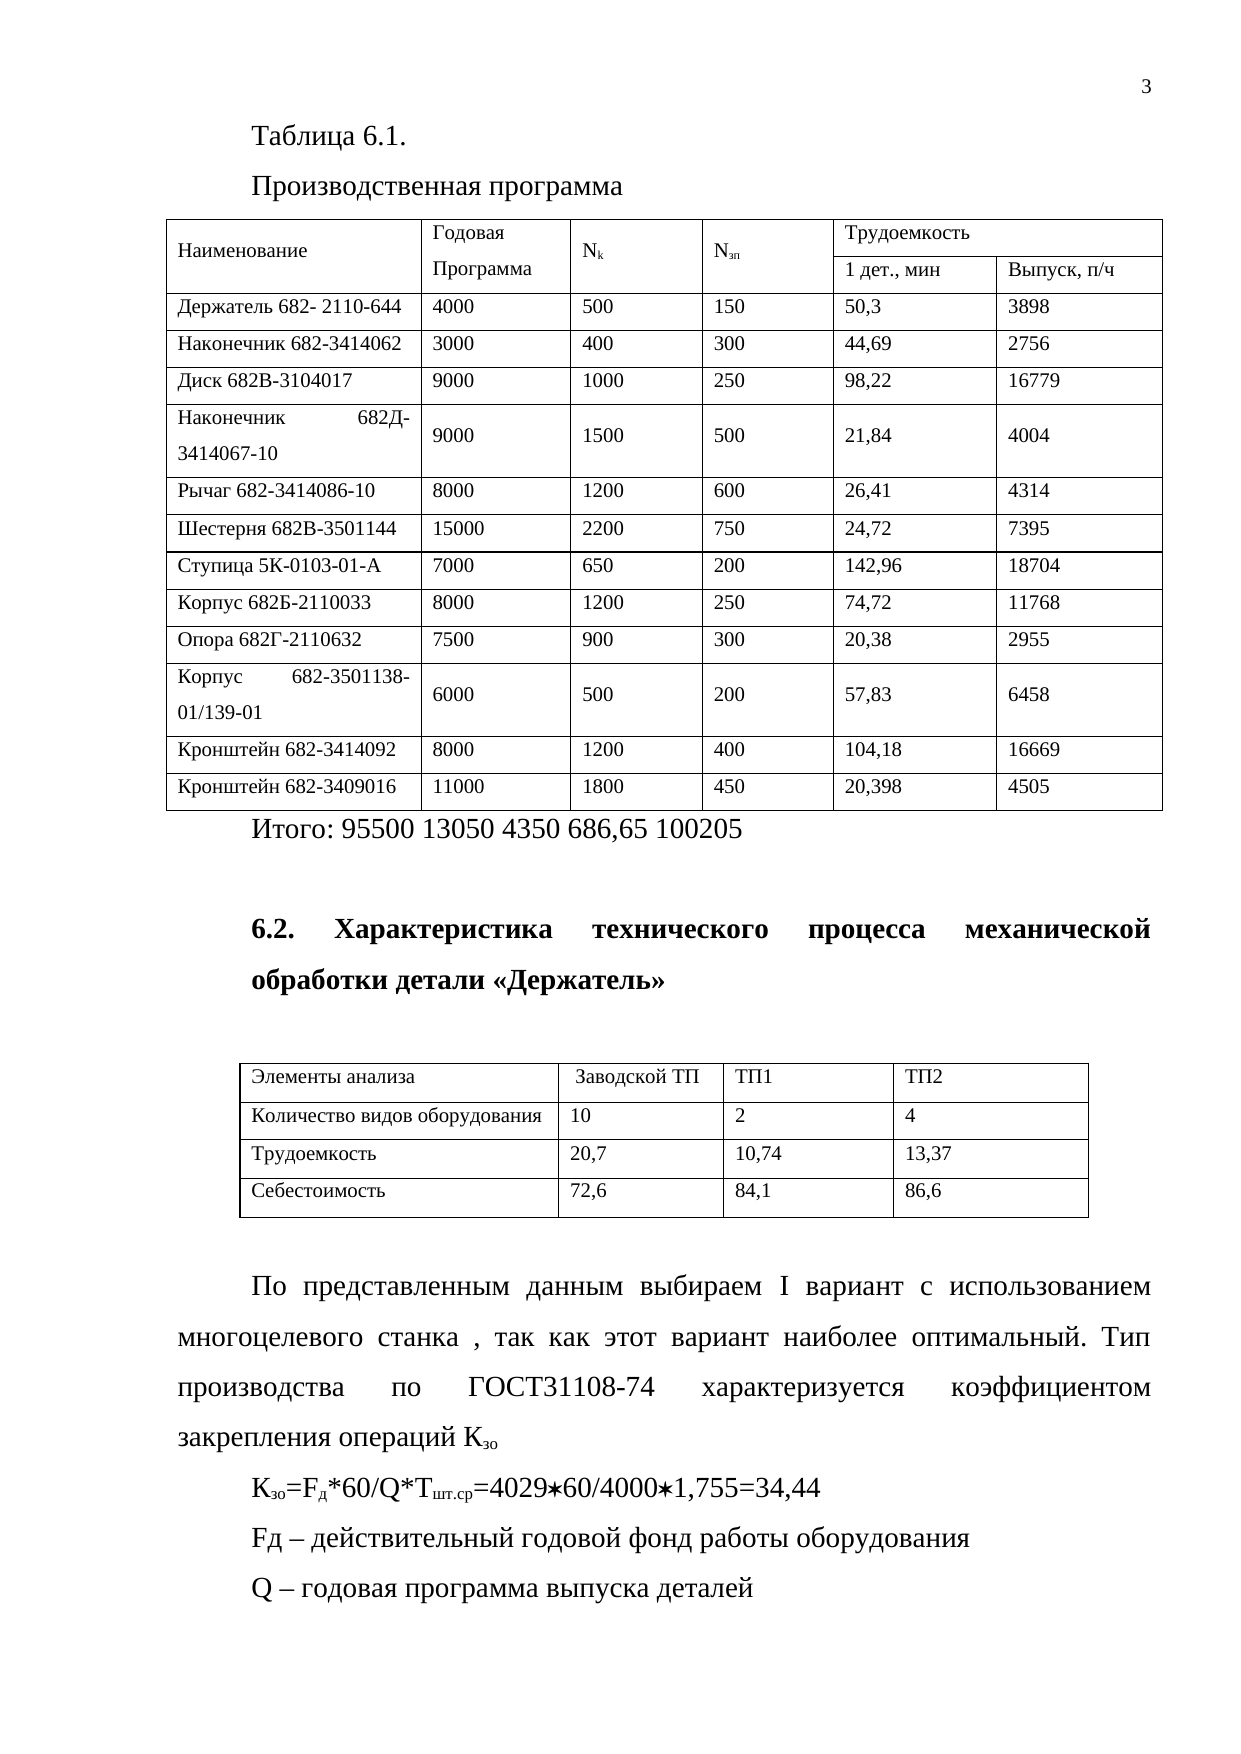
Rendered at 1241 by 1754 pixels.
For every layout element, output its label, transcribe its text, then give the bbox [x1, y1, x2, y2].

table_cell 500 [571, 294, 702, 330]
table_header Элементы анализа [241, 1064, 558, 1102]
table_cell 24,72 [834, 515, 996, 551]
table_cell 1200 [571, 590, 702, 626]
table_cell 20,38 [834, 627, 996, 663]
text Производственная программа [177, 168, 1152, 202]
table_cell 84,1 [724, 1179, 893, 1217]
table_cell 1200 [571, 737, 702, 773]
table_cell 3000 [422, 331, 570, 367]
table_cell 200 [703, 664, 833, 736]
table_cell 142,96 [834, 553, 996, 588]
table_cell 57,83 [834, 664, 996, 736]
table_cell 11000 [422, 774, 570, 810]
table_cell 104,18 [834, 737, 996, 773]
table_cell Опора 682Г-2110632 [167, 627, 421, 663]
table_cell Корпус 682-3501138-01/139-01 [167, 664, 421, 736]
text Таблица 6.1. [177, 118, 1152, 152]
table_cell 250 [703, 368, 833, 404]
table_cell 300 [703, 627, 833, 663]
table_cell 450 [703, 774, 833, 810]
table_cell Кронштейн 682-3414092 [167, 737, 421, 773]
table_cell 650 [571, 553, 702, 588]
table_cell 8000 [422, 478, 570, 514]
table_cell 200 [703, 553, 833, 588]
table_cell 4314 [997, 478, 1162, 514]
table_cell 8000 [422, 590, 570, 626]
subtitle 6.2. Характеристика технического процесса механической обработки детали «Держатель» [251, 912, 1152, 996]
table_header Nзп [703, 220, 833, 293]
table_cell 16669 [997, 737, 1162, 773]
table_cell 4 [894, 1103, 1088, 1139]
table_cell 1000 [571, 368, 702, 404]
table_cell Наконечник 682-3414062 [167, 331, 421, 367]
table_cell 3898 [997, 294, 1162, 330]
table_cell 900 [571, 627, 702, 663]
table_cell 7000 [422, 553, 570, 588]
table_cell 4000 [422, 294, 570, 330]
table_cell 400 [703, 737, 833, 773]
table_cell 500 [703, 405, 833, 477]
table_cell 10,74 [724, 1140, 893, 1177]
table_cell 9000 [422, 368, 570, 404]
table_cell 20,7 [559, 1140, 723, 1177]
table_cell 2955 [997, 627, 1162, 663]
table_cell 98,22 [834, 368, 996, 404]
text Итого: 95500 13050 4350 686,65 100205 [177, 811, 1152, 844]
table_cell 300 [703, 331, 833, 367]
table_cell 72,6 [559, 1179, 723, 1217]
table_cell 600 [703, 478, 833, 514]
table_cell 74,72 [834, 590, 996, 626]
table_header Наименование [167, 220, 421, 293]
table_cell 26,41 [834, 478, 996, 514]
table_cell Держатель 682- 2110-644 [167, 294, 421, 330]
table_cell 150 [703, 294, 833, 330]
table_cell 16779 [997, 368, 1162, 404]
table_cell 750 [703, 515, 833, 551]
table_cell Диск 682В-3104017 [167, 368, 421, 404]
table_header Заводской ТП [559, 1064, 723, 1102]
table_cell 7395 [997, 515, 1162, 551]
table_header ТП1 [724, 1064, 893, 1102]
table_cell 9000 [422, 405, 570, 477]
table_cell Трудоемкость [241, 1140, 558, 1177]
table_cell Наконечник 682Д-3414067-10 [167, 405, 421, 477]
table_cell Шестерня 682В-3501144 [167, 515, 421, 551]
table_cell 10 [559, 1103, 723, 1139]
table_cell 1800 [571, 774, 702, 810]
table_cell 7500 [422, 627, 570, 663]
table_cell Количество видов оборудования [241, 1103, 558, 1139]
table_cell 250 [703, 590, 833, 626]
table_cell 1200 [571, 478, 702, 514]
table_header Годовая Программа [422, 220, 570, 293]
table_cell 2200 [571, 515, 702, 551]
table_cell 13,37 [894, 1140, 1088, 1177]
table_cell 1 дет., мин [834, 257, 996, 293]
table_cell 20,398 [834, 774, 996, 810]
table_cell 6000 [422, 664, 570, 736]
table_cell 86,6 [894, 1179, 1088, 1217]
text Fд – действительный годовой фонд работы оборудования [177, 1520, 1152, 1554]
table_cell 11768 [997, 590, 1162, 626]
table_cell Рычаг 682-3414086-10 [167, 478, 421, 514]
table_cell 44,69 [834, 331, 996, 367]
table_cell 21,84 [834, 405, 996, 477]
table_cell 18704 [997, 553, 1162, 588]
table_cell 1500 [571, 405, 702, 477]
table_cell 500 [571, 664, 702, 736]
table_cell 4505 [997, 774, 1162, 810]
table_header Трудоемкость [834, 220, 1162, 256]
table_cell Выпуск, п/ч [997, 257, 1162, 293]
table_cell 2 [724, 1103, 893, 1139]
text По представленным данным выбираем I вариант с использованием многоцелевого станка , так как этот вариант наиболее оптимальный. Тип производства по ГОСТ31108-74 характеризуется коэффициентом закрепления операций Кзо [177, 1268, 1152, 1453]
table_cell Себестоимость [241, 1179, 558, 1217]
text Q – годовая программа выпуска деталей [177, 1570, 1152, 1604]
table_cell 4004 [997, 405, 1162, 477]
table_cell 8000 [422, 737, 570, 773]
table_cell 6458 [997, 664, 1162, 736]
table_cell Кронштейн 682-3409016 [167, 774, 421, 810]
table_cell Ступица 5К-0103-01-А [167, 553, 421, 588]
text Кзо=Fд*60/Q*Tшт.ср=402960/40001,755=34,44 [177, 1470, 1152, 1503]
table_cell 2756 [997, 331, 1162, 367]
table_header Nk [571, 220, 702, 293]
table_cell 50,3 [834, 294, 996, 330]
table_cell Корпус 682Б-2110033 [167, 590, 421, 626]
table_cell 400 [571, 331, 702, 367]
table_header ТП2 [894, 1064, 1088, 1102]
table_cell 15000 [422, 515, 570, 551]
